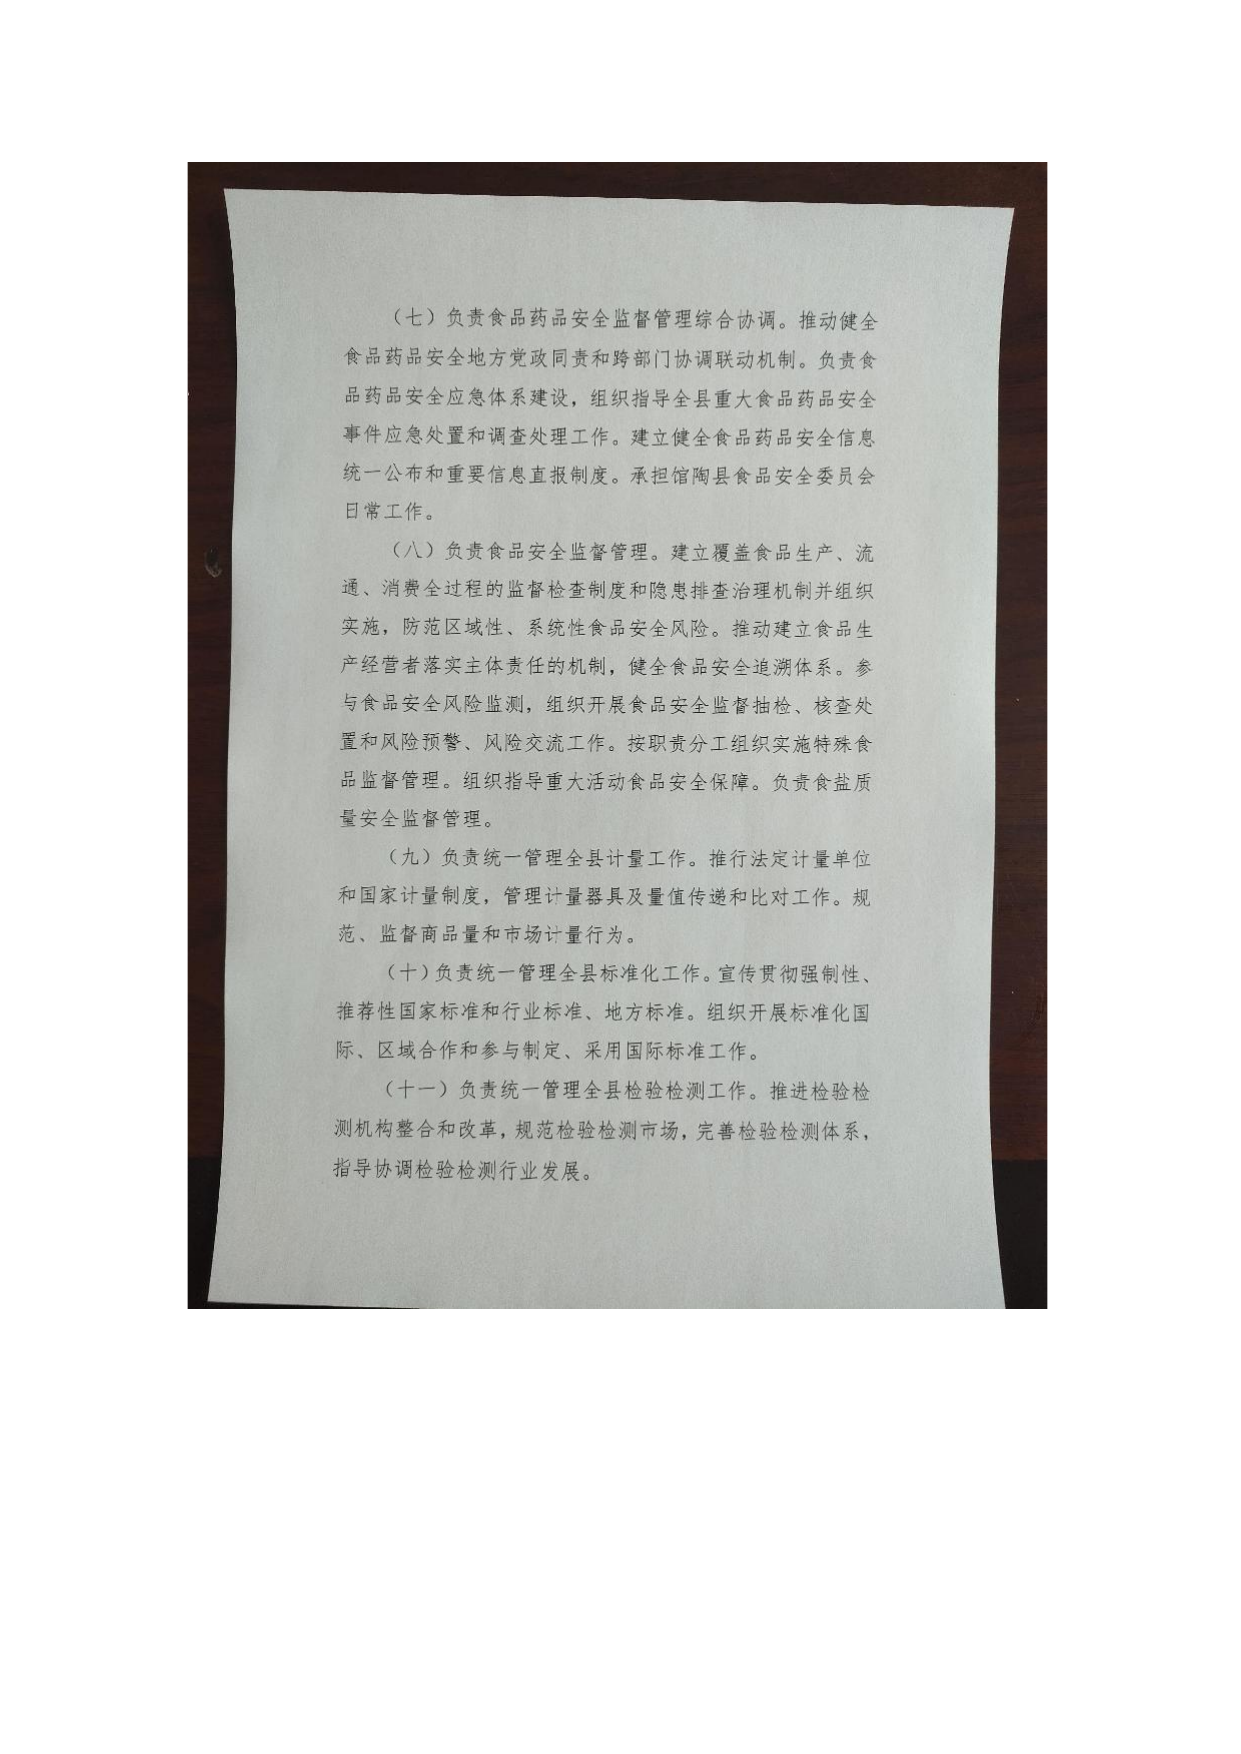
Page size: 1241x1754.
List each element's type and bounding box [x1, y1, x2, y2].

picture [187, 162, 1048, 1309]
